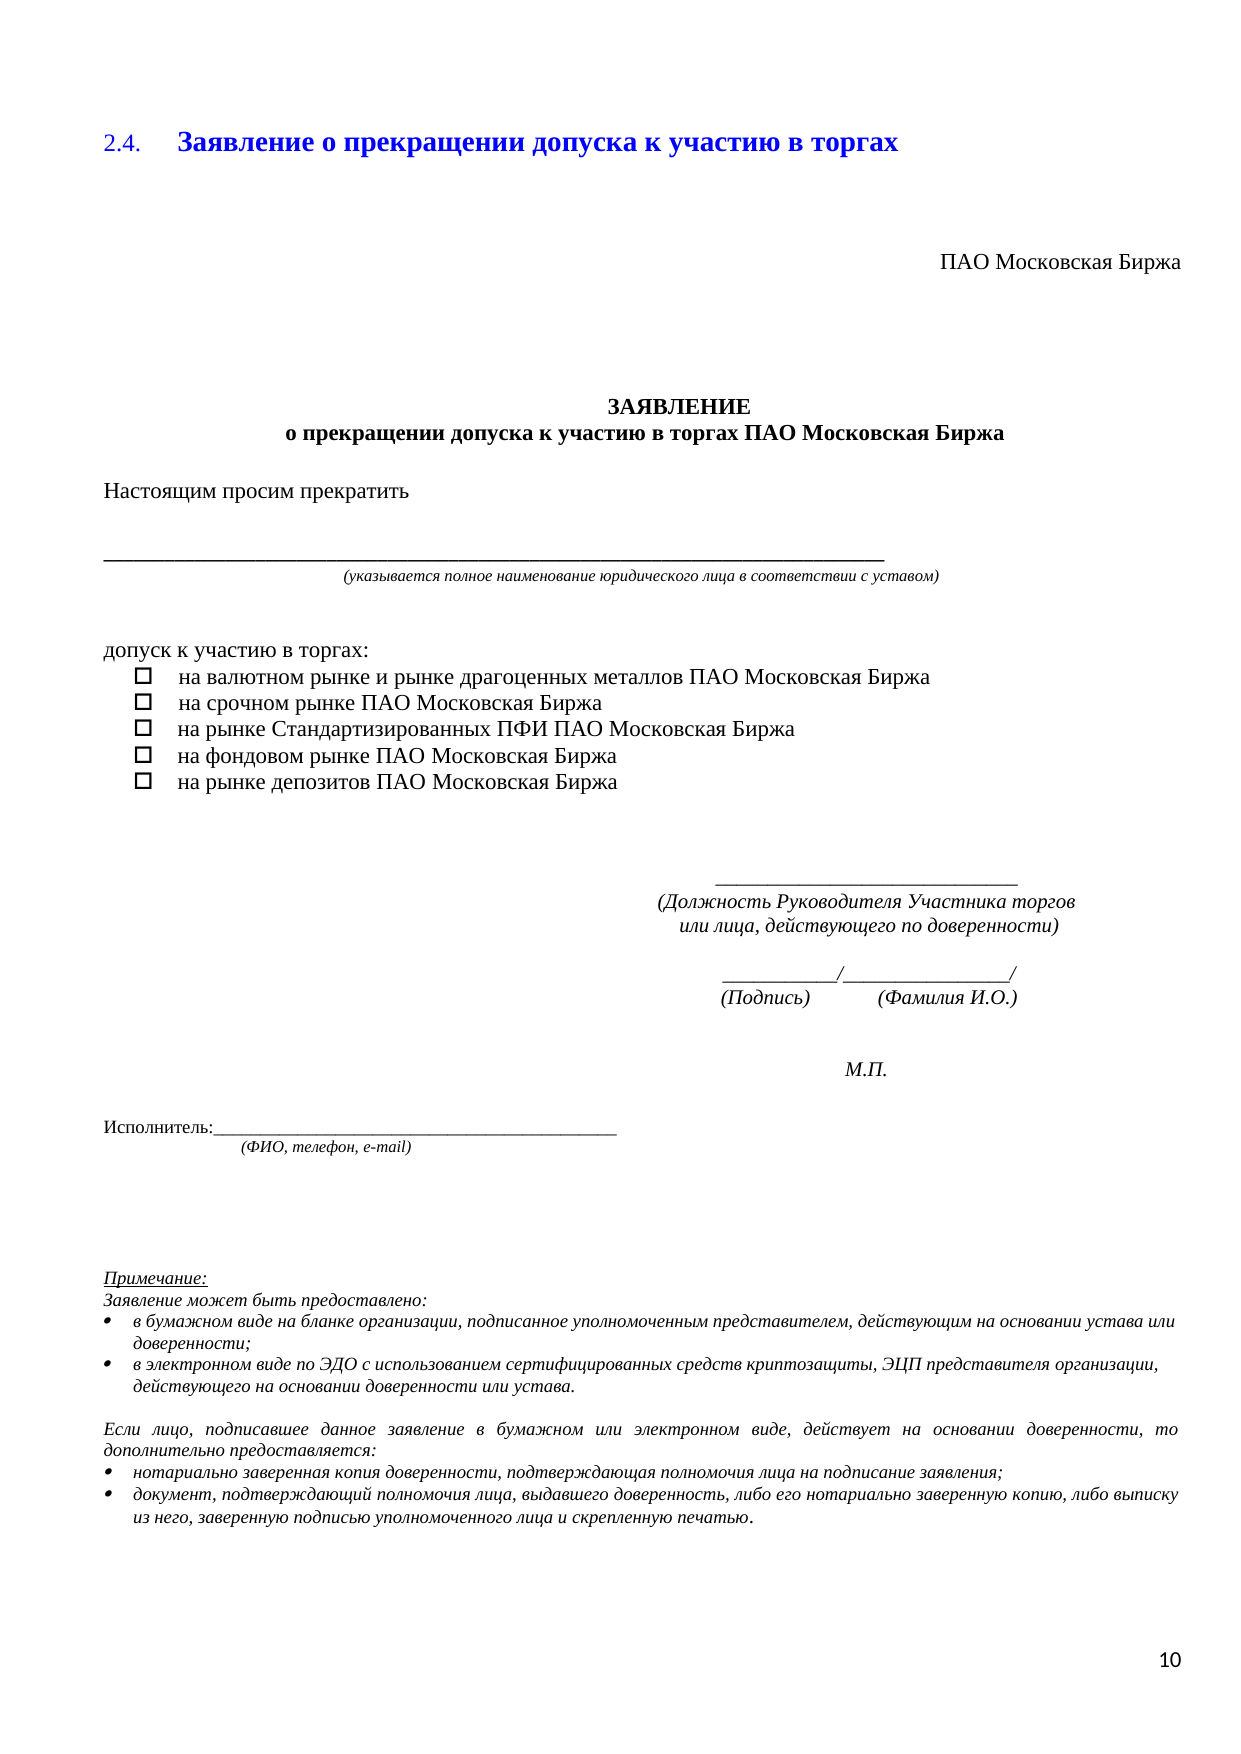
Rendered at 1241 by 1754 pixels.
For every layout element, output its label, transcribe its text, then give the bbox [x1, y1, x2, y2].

text _____________________________________________________________________________ [103, 534, 1181, 566]
subtitle Заявление о прекращении допуска к участию в торгах [103, 124, 1181, 157]
list в бумажном виде на бланке организации, подписанное уполномоченным представителем, действующим на основании устава или доверенности; [102, 1310, 1181, 1353]
text или лица, действующего по доверенности) [546, 913, 1188, 937]
list на валютном рынке и рынке драгоценных металлов ПАО Московская Биржа [133, 663, 1181, 689]
list нотариально заверенная копия доверенности, подтверждающая полномочия лица на подписание заявления; [103, 1461, 1181, 1482]
text (Должность Руководителя Участника торгов [546, 888, 1188, 913]
list на рынке депозитов ПАО Московская Биржа [133, 768, 1181, 794]
text о прекращении допуска к участию в торгах ПАО Московская Биржа [103, 419, 1181, 446]
list ПАО Московская Биржа [178, 248, 1181, 274]
text ЗАЯВЛЕНИЕ [177, 393, 1181, 419]
text ___________/________________/ [546, 961, 1188, 985]
text (Подпись) (Фамилия И.О.) [546, 985, 1188, 1009]
list в электронном виде по ЭДО с использованием сертифицированных средств криптозащиты, ЭЦП представителя организации, действующего на основании доверенности или устава. [102, 1353, 1181, 1396]
text Настоящим просим прекратить [103, 477, 1181, 503]
list на рынке Стандартизированных ПФИ ПАО Московская Биржа [133, 716, 1181, 742]
text Если лицо, подписавшее данное заявление в бумажном или электронном виде, действует на основании доверенности, то дополнительно предоставляется: [103, 1418, 1181, 1461]
text допуск к участию в торгах: [103, 636, 1181, 663]
text М.П. [546, 1057, 1188, 1081]
text _____________________________ [546, 864, 1188, 888]
text (ФИО, телефон, e-mail) [103, 1137, 1181, 1156]
text Исполнитель:___________________________________________ [103, 1116, 1181, 1137]
text Заявление может быть предоставлено: [103, 1288, 1181, 1310]
list на фондовом рынке ПАО Московская Биржа [133, 742, 1181, 768]
text Примечание: [103, 1267, 1181, 1288]
list документ, подтверждающий полномочия лица, выдавшего доверенность, либо его нотариально заверенную копию, либо выписку из него, заверенную подписью уполномоченного лица и скрепленную печатью. [103, 1482, 1181, 1528]
list на срочном рынке ПАО Московская Биржа [133, 689, 1181, 716]
text (указывается полное наименование юридического лица в соответствии с уставом) [103, 566, 1181, 585]
